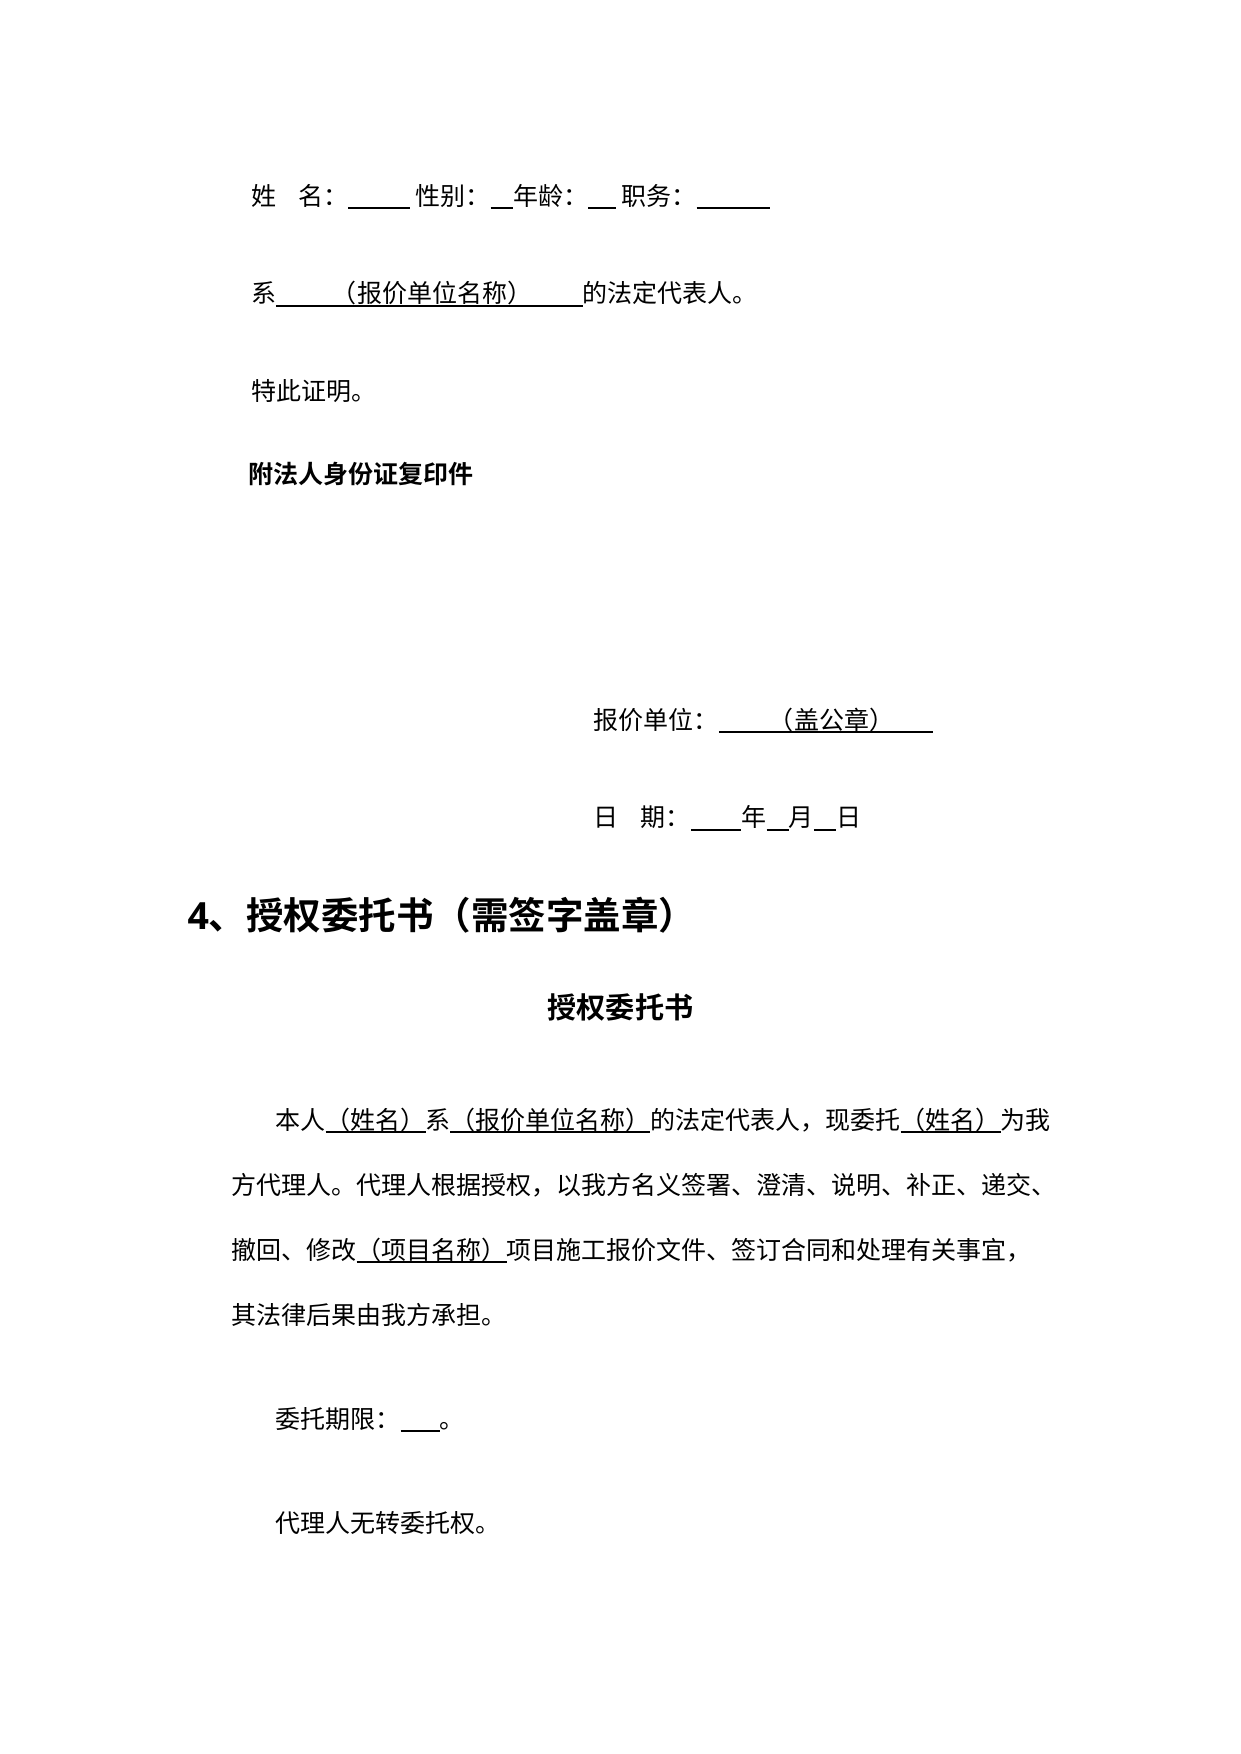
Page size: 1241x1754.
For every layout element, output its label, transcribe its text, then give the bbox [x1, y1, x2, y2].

text 特此证明。 [187, 357, 1053, 422]
text 报价单位： （盖公章） [187, 686, 1053, 751]
text 附法人身份证复印件 [187, 440, 1053, 505]
text 姓 名： 性别： 年龄： 职务： [187, 162, 1053, 227]
text 系 （报价单位名称） 的法定代表人。 [187, 259, 1053, 324]
text 4、授权委托书（需签字盖章） [187, 881, 1053, 946]
text 委托期限： 。 [231, 1385, 1053, 1450]
list 授权委托书 [187, 973, 1053, 1038]
text 日 期： 年 月 日 [187, 783, 1053, 848]
text 本人（姓名）系（报价单位名称）的法定代表人，现委托（姓名）为我方代理人。代理人根据授权，以我方名义签署、澄清、说明、补正、递交、撤回、修改（项目名称）项目施工报价文件、签订合同和处理有关事宜，其法律后果由我方承担。 [231, 1086, 1053, 1346]
text 代理人无转委托权。 [231, 1489, 1053, 1554]
